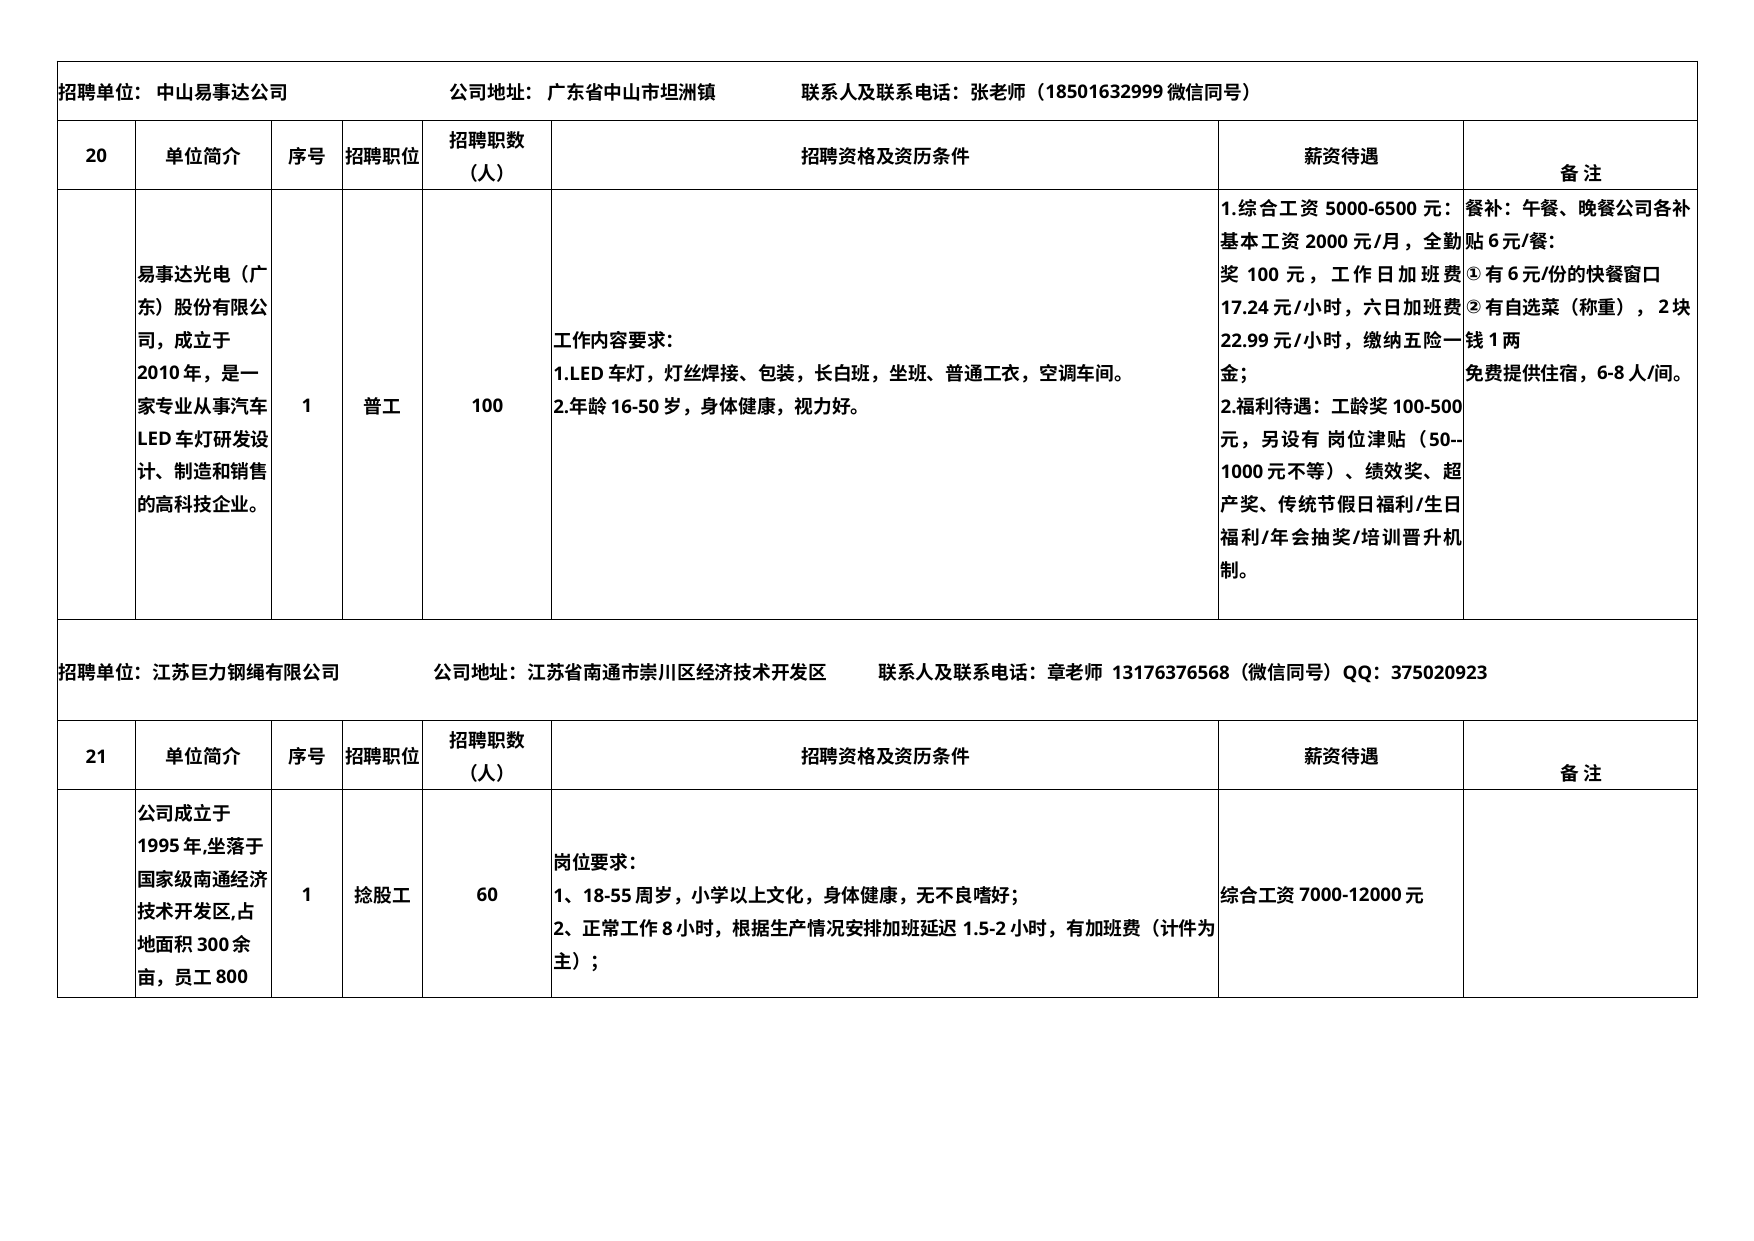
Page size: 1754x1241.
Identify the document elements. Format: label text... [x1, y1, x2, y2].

table_cell [58, 790, 135, 997]
table_cell 餐补：午餐、晚餐公司各补贴6元/餐： ①有6元/份的快餐窗口 ②有自选菜（称重）， 2块钱1两 免费提供住宿，6-8人/间。 [1464, 190, 1697, 619]
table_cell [136, 790, 271, 997]
table_cell 易事达光电（广东）股份有限公司，成立于2010年，是一家专业从事汽车LED车灯研发设计、制造和销售的高科技企业。 [136, 190, 271, 619]
table_cell 招聘单位：江苏巨力钢绳有限公司 公司地址：江苏省南通市崇川区经济技术开发区 联系人及联系电话：章老师 13176376568（微信同号）QQ：375020923 [58, 620, 1697, 720]
table_cell 招聘单位： 中山易事达公司 公司地址： 广东省中山市坦洲镇 联系人及联系电话：张老师（18501632999微信同号） [58, 62, 1697, 120]
table_cell 招聘职位 [343, 121, 422, 188]
table_cell 招聘职数（人） [423, 721, 551, 789]
table_cell 备 注 [1464, 121, 1697, 188]
table_cell 序号 [272, 121, 342, 188]
table_cell [58, 190, 135, 619]
table_cell 招聘资格及资历条件 [552, 121, 1218, 188]
table_cell 1.综合工资5000-6500元：基本工资2000元/月，全勤奖100元，工作日加班费17.24元/小时，六日加班费22.99元/小时，缴纳五险一金； 2.福利待遇：工龄奖100-500元，另设有 岗位津贴（50--1000元不等）、绩效奖、超产奖、传统节假日福利/生日福利/年会抽奖/培训晋升机制。 [1219, 190, 1463, 619]
table_cell 单位简介 [136, 721, 271, 789]
table_cell 100 [423, 190, 551, 619]
table_cell 工作内容要求： 1.LED车灯，灯丝焊接、包装，长白班，坐班、普通工衣，空调车间。 2.年龄16-50岁，身体健康，视力好。 [552, 190, 1218, 619]
table_cell 21 [58, 721, 135, 789]
table_cell 招聘职位 [343, 721, 422, 789]
table_cell 捻股工 [343, 790, 422, 997]
table_cell 1 [272, 190, 342, 619]
table_cell 薪资待遇 [1219, 721, 1463, 789]
table_cell 备 注 [1464, 721, 1697, 789]
table_cell 薪资待遇 [1219, 121, 1463, 188]
table_cell 单位简介 [136, 121, 271, 188]
table_cell 20 [58, 121, 135, 188]
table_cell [1464, 790, 1697, 997]
table_cell 1 [272, 790, 342, 997]
table_cell 综合工资7000-12000元 [1219, 790, 1463, 997]
table_cell 普工 [343, 190, 422, 619]
table_cell 招聘职数（人） [423, 121, 551, 188]
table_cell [552, 790, 1218, 997]
table_cell 60 [423, 790, 551, 997]
table_cell 招聘资格及资历条件 [552, 721, 1218, 789]
table_cell 序号 [272, 721, 342, 789]
